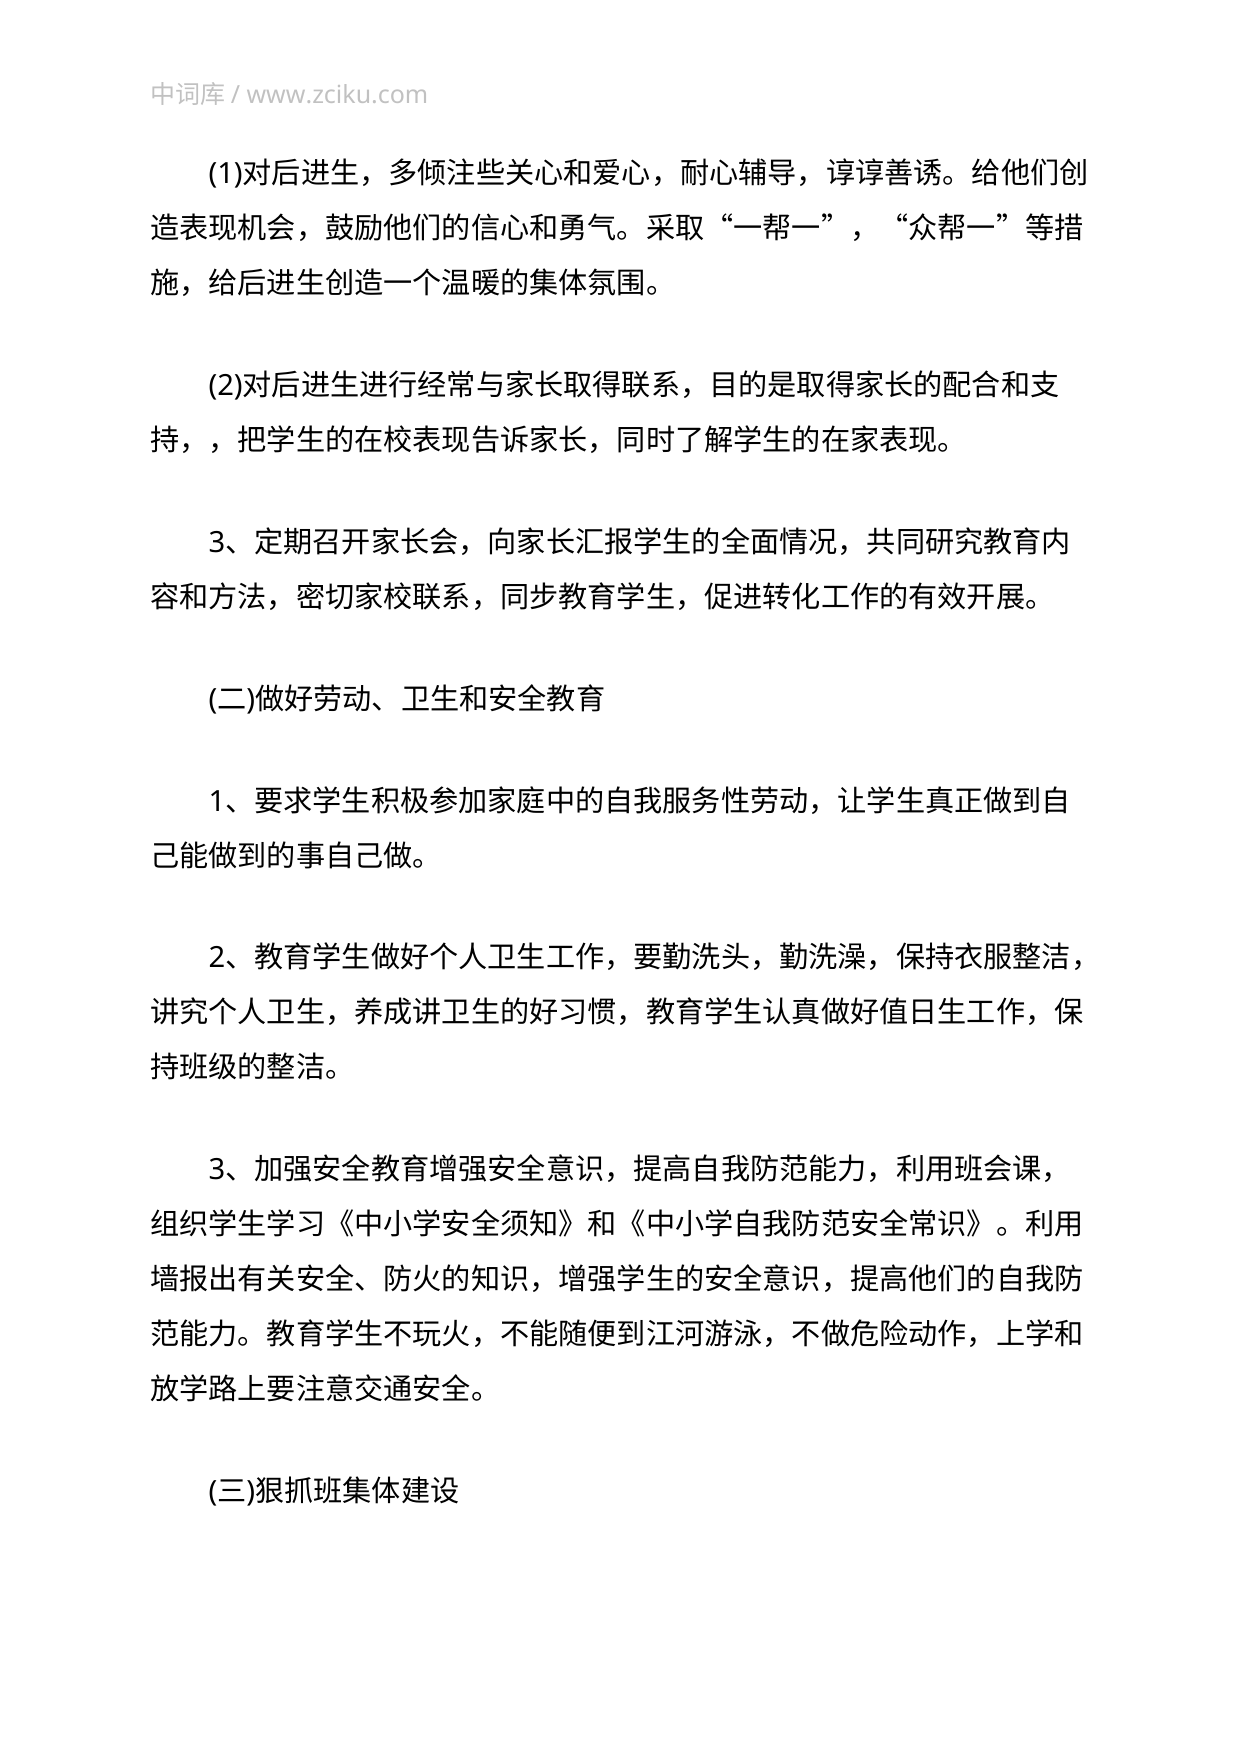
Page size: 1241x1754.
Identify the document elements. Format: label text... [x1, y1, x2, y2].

text 1、要求学生积极参加家庭中的自我服务性劳动，让学生真正做到自己能做到的事自己做。 [150, 777, 1090, 874]
text 3、定期召开家长会，向家长汇报学生的全面情况，共同研究教育内容和方法，密切家校联系，同步教育学生，促进转化工作的有效开展。 [150, 518, 1090, 616]
text (三)狠抓班集体建设 [150, 1467, 1090, 1509]
text (2)对后进生进行经常与家长取得联系，目的是取得家长的配合和支持，，把学生的在校表现告诉家长，同时了解学生的在家表现。 [150, 362, 1090, 459]
text (二)做好劳动、卫生和安全教育 [150, 675, 1090, 718]
text 3、加强安全教育增强安全意识，提高自我防范能力，利用班会课，组织学生学习《中小学安全须知》和《中小学自我防范安全常识》。利用墙报出有关安全、防火的知识，增强学生的安全意识，提高他们的自我防范能力。教育学生不玩火，不能随便到江河游泳，不做危险动作，上学和放学路上要注意交通安全。 [150, 1146, 1090, 1408]
text (1)对后进生，多倾注些关心和爱心，耐心辅导，谆谆善诱。给他们创造表现机会，鼓励他们的信心和勇气。采取“一帮一”，“众帮一”等措施，给后进生创造一个温暖的集体氛围。 [150, 150, 1090, 302]
text 2、教育学生做好个人卫生工作，要勤洗头，勤洗澡，保持衣服整洁，讲究个人卫生，养成讲卫生的好习惯，教育学生认真做好值日生工作，保持班级的整洁。 [150, 934, 1090, 1086]
